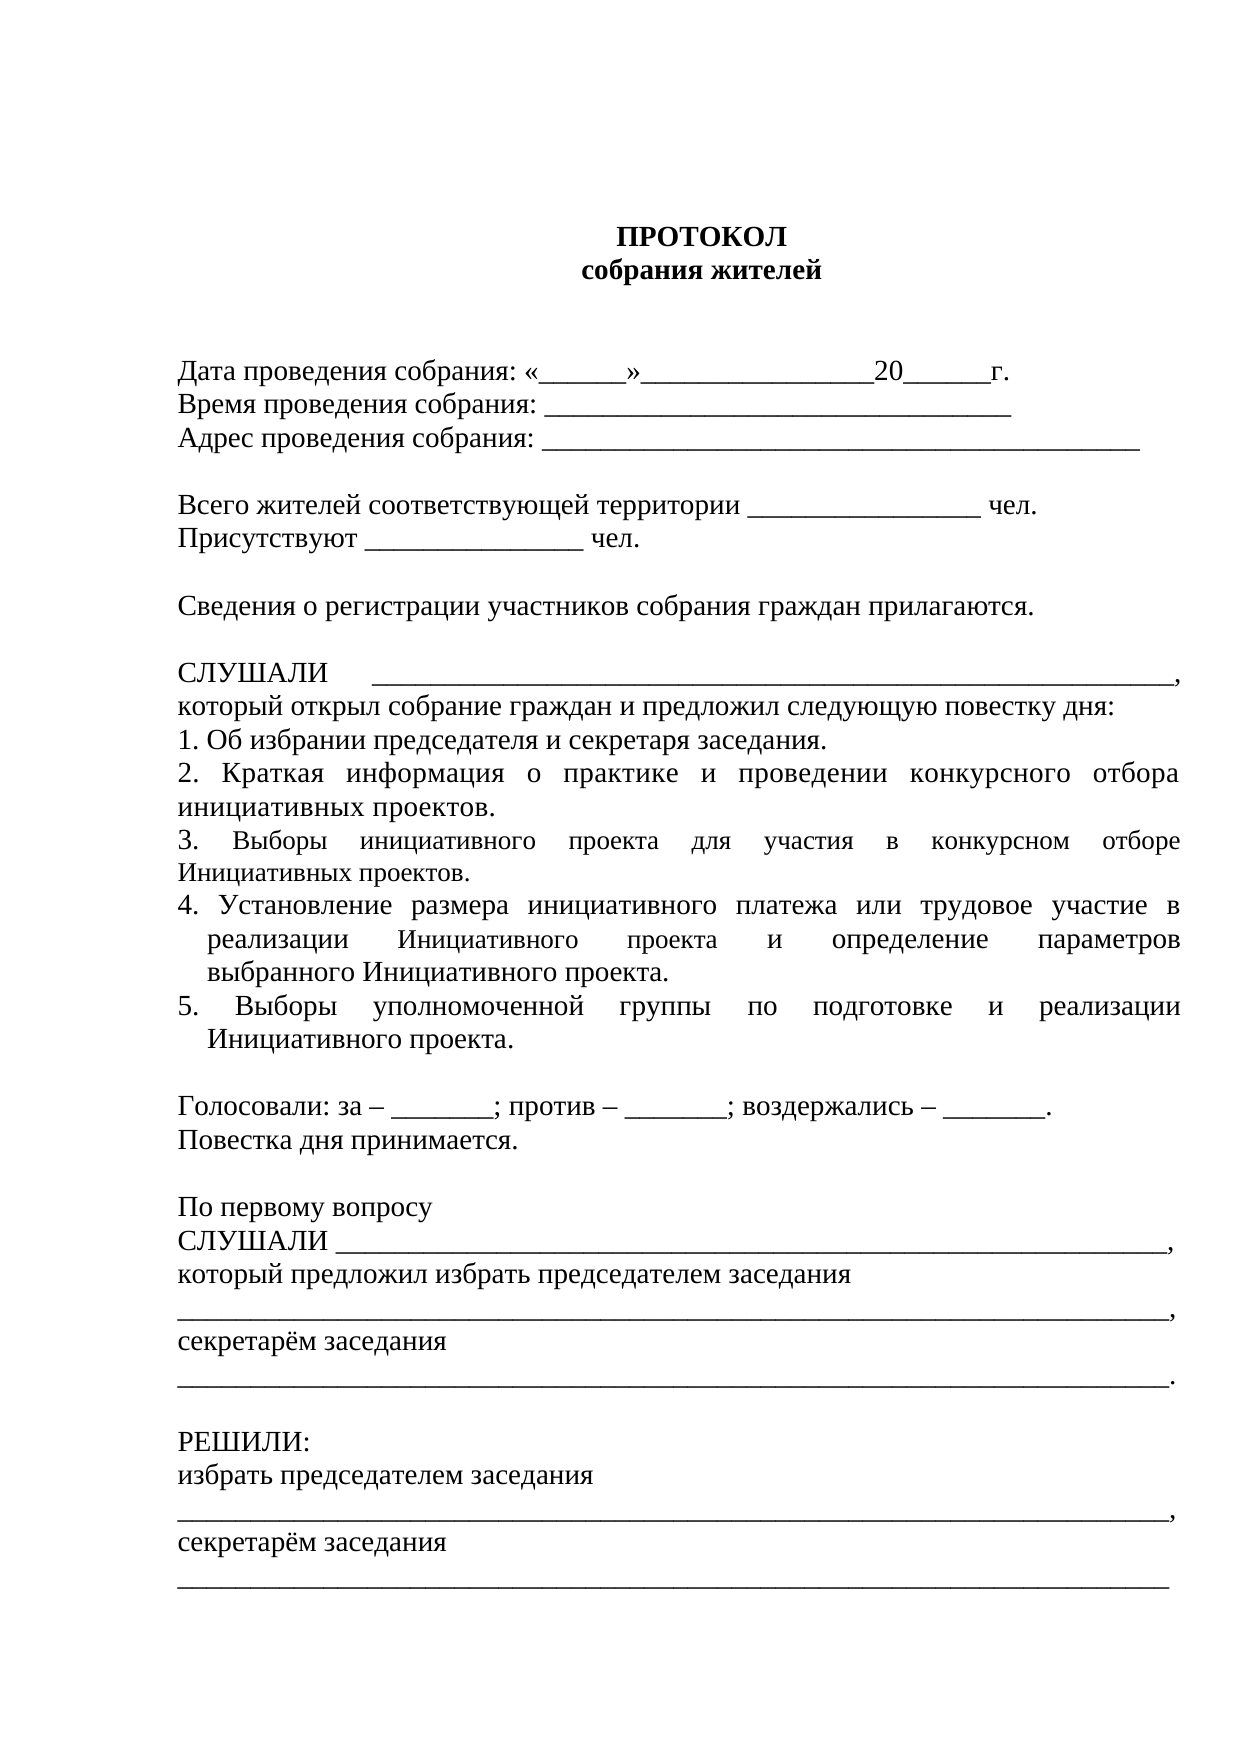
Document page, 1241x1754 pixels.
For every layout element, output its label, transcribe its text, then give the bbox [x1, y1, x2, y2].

text По первому вопросу [177, 1189, 1181, 1223]
text СЛУШАЛИ _________________________________________________________, который предложил избрать председателем заседания ____________________________________________________________________, [177, 1223, 1181, 1323]
text 1. Об избрании председателя и секретаря заседания. [177, 722, 1181, 755]
text 2. Краткая информация о практике и проведении конкурсного отбора инициативных проектов. [177, 755, 1181, 822]
text Всего жителей соответствующей территории ________________ чел. [177, 487, 1181, 521]
text секретарём заседания ____________________________________________________________________ [177, 1524, 1181, 1592]
text секретарём заседания ____________________________________________________________________. [177, 1323, 1181, 1390]
text 5. Выборы уполномоченной группы по подготовке и реализации Инициативного проекта. [177, 988, 1181, 1055]
text Повестка дня принимается. [177, 1122, 1181, 1156]
text Адрес проведения собрания: _________________________________________ [177, 420, 1181, 453]
text Сведения о регистрации участников собрания граждан прилагаются. [177, 588, 1181, 621]
text 3. Выборы инициативного проекта для участия в конкурсном отборе Инициативных проектов. [177, 822, 1181, 887]
text Дата проведения собрания: «______»________________20______г. [177, 353, 1181, 386]
text Голосовали: за – _______; против – _______; воздержались – _______. [177, 1088, 1181, 1122]
text ПРОТОКОЛ [177, 219, 1152, 252]
text 4. Установление размера инициативного платежа или трудовое участие в реализации Инициативного проекта и определение параметров выбранного Инициативного проекта. [177, 887, 1181, 988]
text Время проведения собрания: ________________________________ [177, 386, 1181, 420]
text Присутствуют _______________ чел. [177, 521, 1181, 554]
text избрать председателем заседания ____________________________________________________________________, [177, 1457, 1181, 1524]
text собрания жителей [177, 252, 1152, 286]
text РЕШИЛИ: [177, 1424, 1181, 1457]
text СЛУШАЛИ _______________________________________________________, который открыл собрание граждан и предложил следующую повестку дня: [177, 655, 1181, 722]
